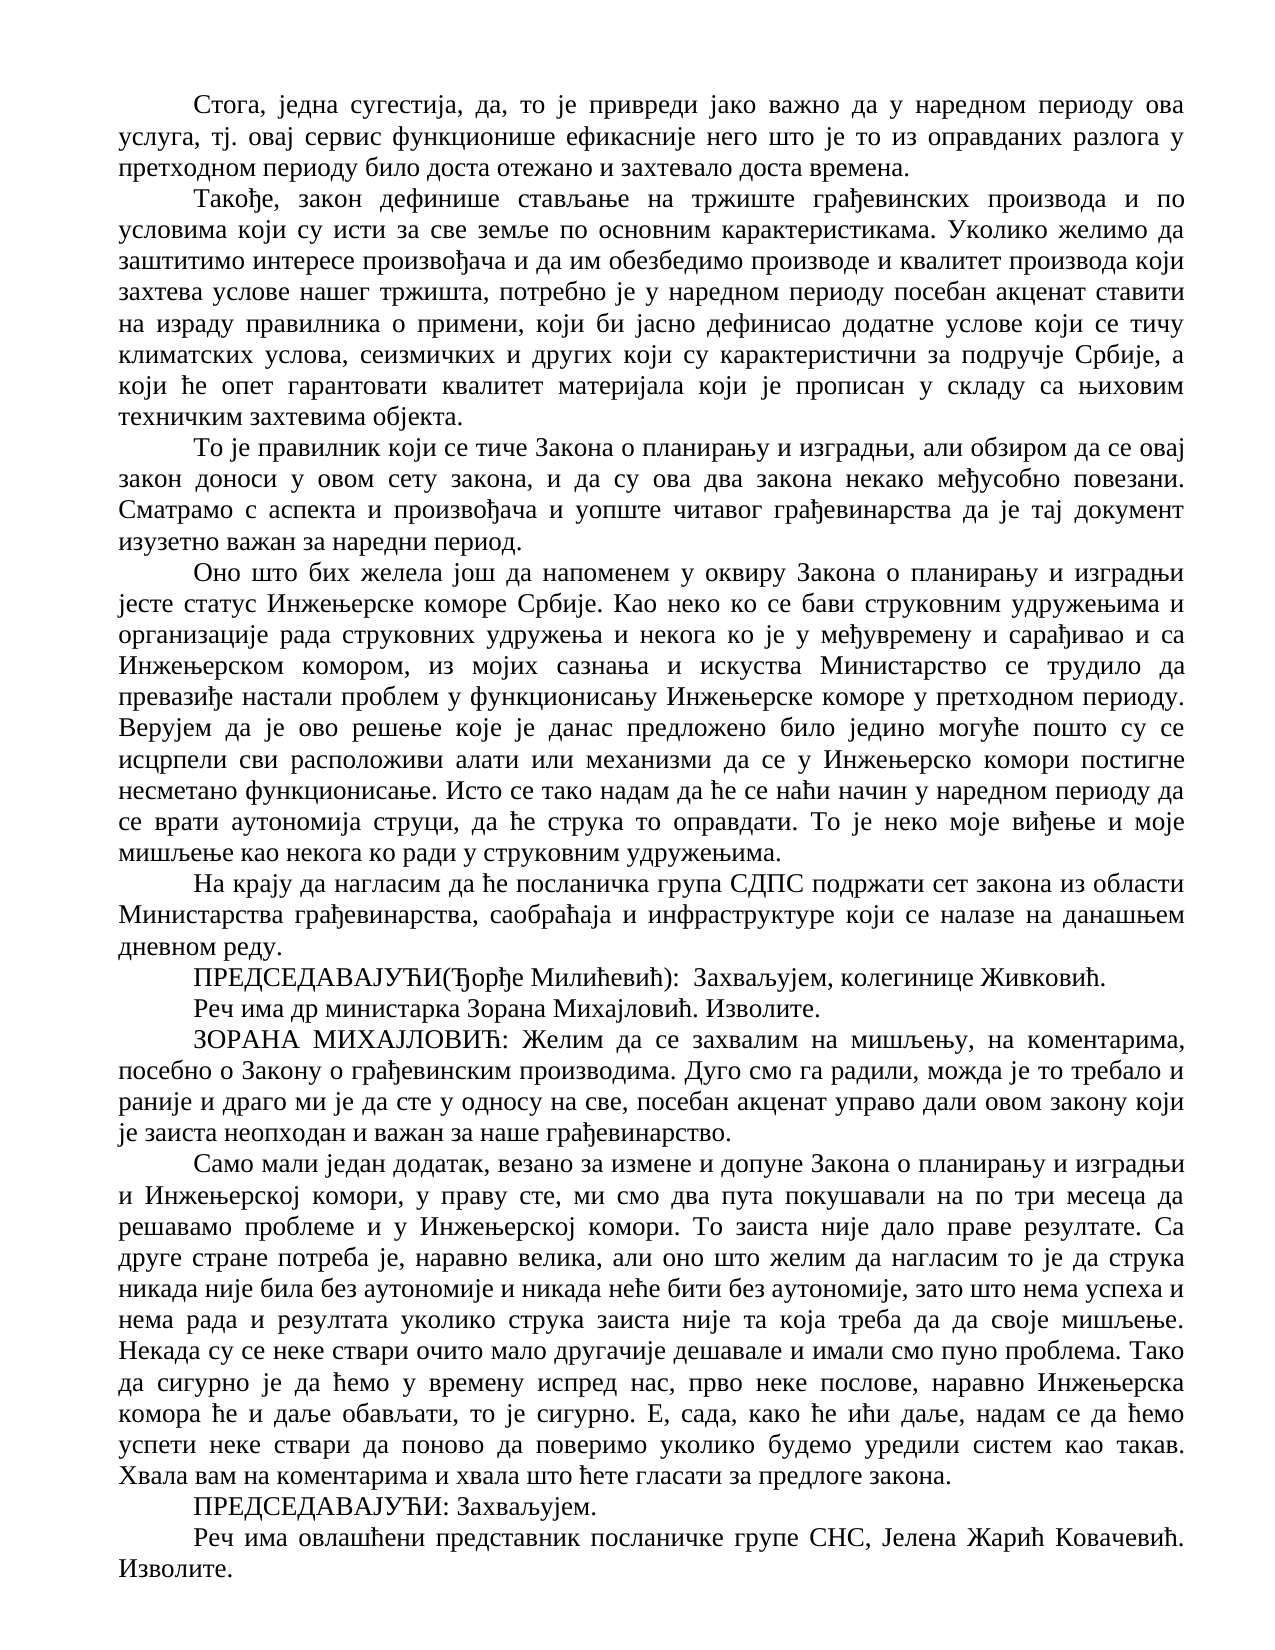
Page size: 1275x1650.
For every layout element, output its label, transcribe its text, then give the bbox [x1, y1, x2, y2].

text ПРЕДСЕДАВАЈУЋИ: Захваљујем. [118, 1490, 1186, 1521]
text Стога, једна сугестија, да, то је привреди јако важно да у наредном периоду ова услуга, тј. овај сервис функционише ефикасније него што је то из оправданих разлога у претходном периоду било доста отежано и захтевало доста времена. [118, 89, 1186, 182]
text Само мали један додатак, везано за измене и допуне Закона о планирању и изградњи и Инжењерској комори, у праву сте, ми смо два пута покушавали на по три месеца да решавамо проблеме и у Инжењерској комори. То заиста није дало праве резултате. Са друге стране потреба је, наравно велика, али оно што желим да нагласим то је да струка никада није била без аутономије и никада неће бити без аутономије, зато што нема успеха и нема рада и резултата уколико струка заиста није та која треба да да своје мишљење. Некада су се неке ствари очито мало другачије дешавале и имали смо пуно проблема. Тако да сигурно је да ћемо у времену испред нас, прво неке послове, наравно Инжењерска комора ће и даље обављати, то је сигурно. Е, сада, како ће ићи даље, надам се да ћемо успети неке ствари да поново да поверимо уколико будемо уредили систем као такав. Хвала вам на коментарима и хвала што ћете гласати за предлоге закона. [118, 1148, 1186, 1490]
text Реч има овлашћени представник посланичке групе СНС, Јелена Жарић Ковачевић. Изволите. [118, 1521, 1186, 1584]
text То је правилник који се тиче Закона о планирању и изградњи, али обзиром да се овај закон доноси у овом сету закона, и да су ова два закона некако међусобно повезани. Сматрамо с аспекта и произвођача и уопште читавог грађевинарства да је тај документ изузетно важан за наредни период. [118, 431, 1186, 556]
text Такође, закон дефинише стављање на тржиште грађевинских производа и по условима који су исти за све земље по основним карактеристикама. Уколико желимо да заштитимо интересе произвођача и да им обезбедимо производе и квалитет производа који захтева услове нашег тржишта, потребно је у наредном периоду посебан акценат ставити на израду правилника о примени, који би јасно дефинисао додатне услове који се тичу климатских услова, сеизмичких и других који су карактеристични за подручје Србије, а који ће опет гарантовати квалитет материјала који је прописан у складу са њиховим техничким захтевима објекта. [118, 182, 1186, 431]
text ПРЕДСЕДАВАЈУЋИ(Ђорђе Милићевић): Захваљујем, колегинице Живковић. [118, 961, 1186, 992]
text ЗОРАНА МИХАЈЛОВИЋ: Желим да се захвалим на мишљењу, на коментарима, посебно о Закону о грађевинским производима. Дуго смо га радили, можда је то требало и раније и драго ми је да сте у односу на све, посебан акценат управо дали овом закону који је заиста неопходан и важан за наше грађевинарство. [118, 1023, 1186, 1148]
text Оно што бих желела још да напоменем у оквиру Закона о планирању и изградњи јесте статус Инжењерске коморе Србије. Као неко ко се бави струковним удружењима и организације рада струковних удружења и некога ко је у међувремену и сарађивао и са Инжењерском комором, из мојих сазнања и искуства Министарство се трудило да превазиђе настали проблем у функционисању Инжењерске коморе у претходном периоду. Верујем да је ово решење које је данас предложено било једино могуће пошто су се исцрпели сви расположиви алати или механизми да се у Инжењерско комори постигне несметано функционисање. Исто се тако надам да ће се наћи начин у наредном периоду да се врати аутономија струци, да ће струка то оправдати. То је неко моје виђење и моје мишљење као некога ко ради у струковним удружењима. [118, 556, 1186, 867]
text На крају да нагласим да ће посланичка група СДПС подржати сет закона из области Министарства грађевинарства, саобраћаја и инфраструктуре који се налазе на данашњем дневном реду. [118, 867, 1186, 961]
text Реч има др министарка Зорана Михајловић. Изволите. [118, 992, 1186, 1023]
